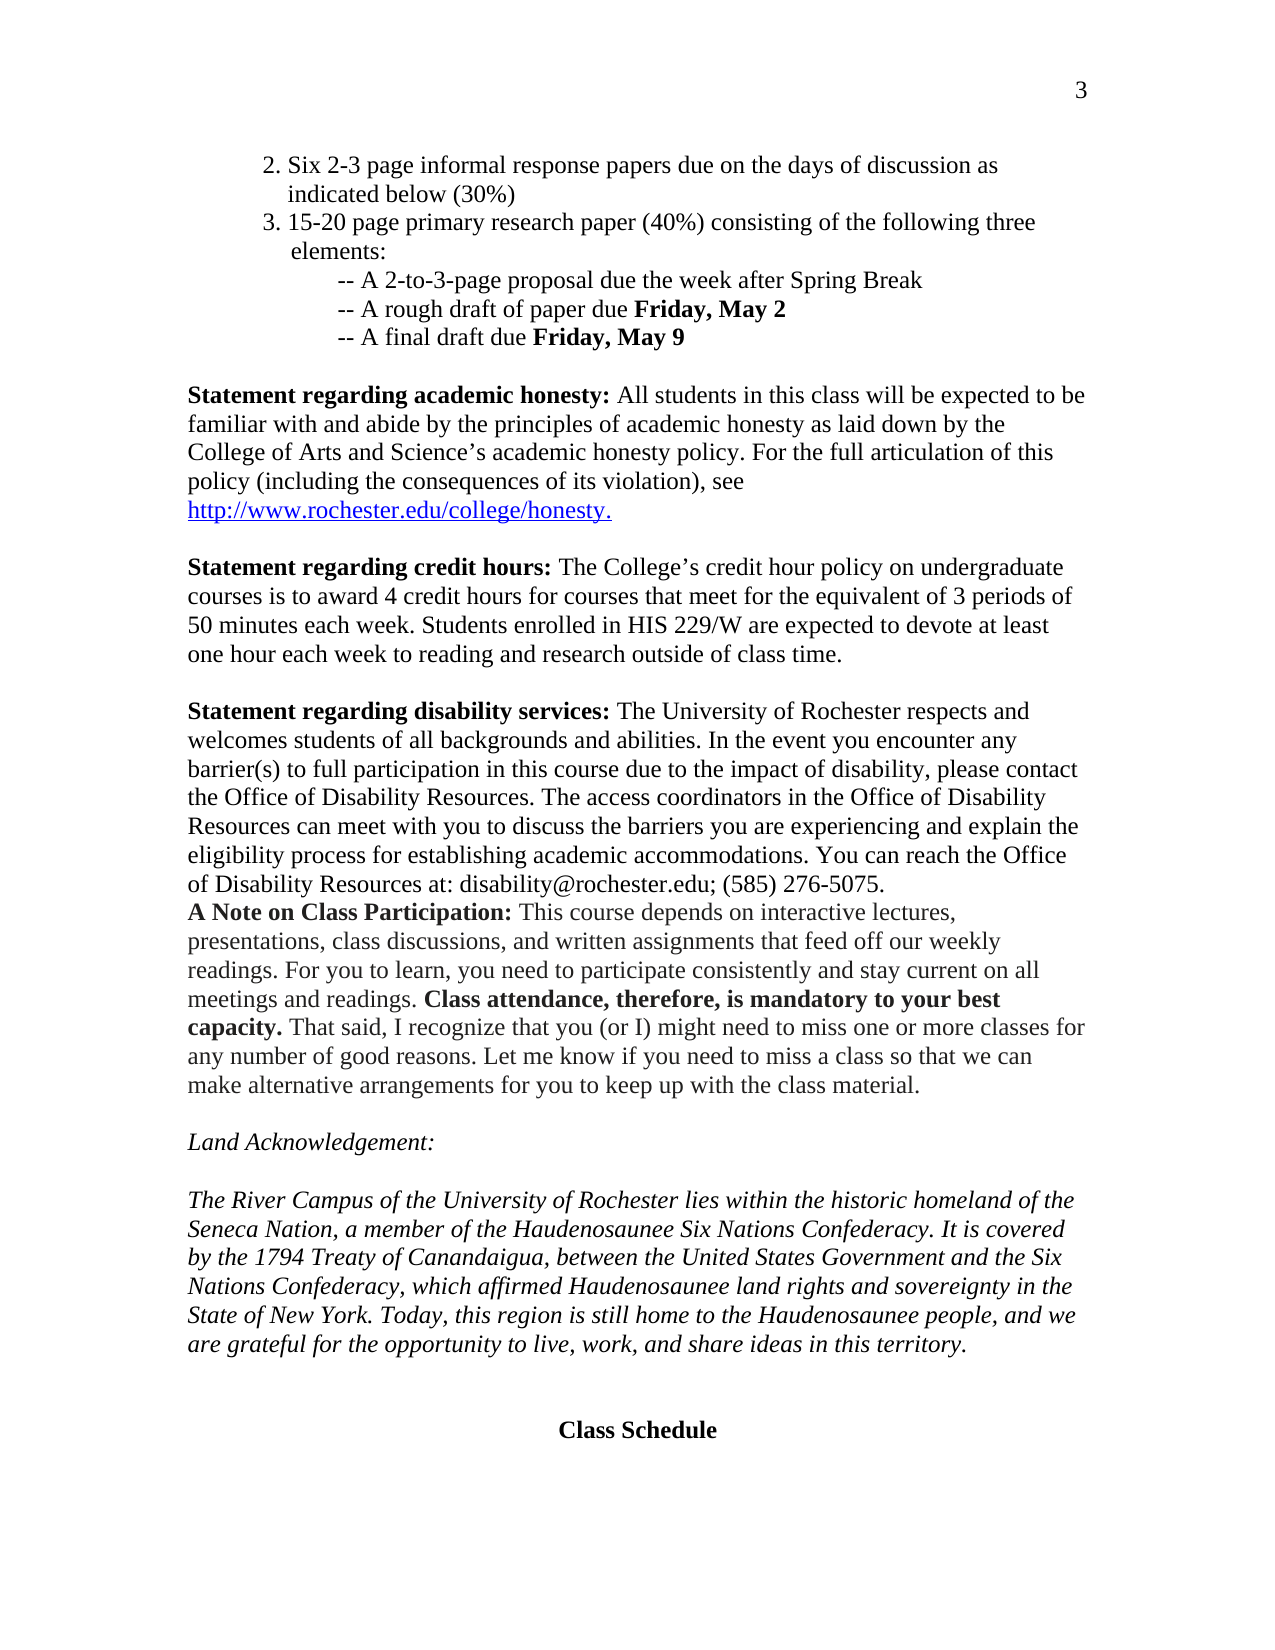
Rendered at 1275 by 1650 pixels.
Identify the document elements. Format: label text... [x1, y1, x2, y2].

text 3. 15-20 page primary research paper (40%) consisting of the following three elements: [262, 207, 1087, 265]
text A Note on Class Participation: This course depends on interactive lectures, presentations, class discussions, and written assignments that feed off our weekly readings. For you to learn, you need to participate consistently and stay current on all meetings and readings. Class attendance, therefore, is mandatory to your best capacity. That said, I recognize that you (or I) might need to miss one or more classes for any number of good reasons. Let me know if you need to miss a class so that we can make alternative arrangements for you to keep up with the class material. [187, 897, 1087, 1099]
text -- A final draft due Friday, May 9 [187, 322, 1087, 351]
subtitle Class Schedule [187, 1415, 1087, 1444]
text -- A 2-to-3-page proposal due the week after Spring Break [262, 265, 1087, 294]
text Land Acknowledgement: [187, 1127, 1087, 1156]
text -- A rough draft of paper due Friday, May 2 [187, 294, 1087, 322]
text 2. Six 2-3 page informal response papers due on the days of discussion as [187, 150, 1087, 179]
text Statement regarding disability services: The University of Rochester respects and welcomes students of all backgrounds and abilities. In the event you encounter any barrier(s) to full participation in this course due to the impact of disability, please contact the Office of Disability Resources. The access coordinators in the Office of Disability Resources can meet with you to discuss the barriers you are experiencing and explain the eligibility process for establishing academic accommodations. You can reach the Office of Disability Resources at: disability@rochester.edu; (585) 276-5075. [187, 696, 1087, 897]
text The River Campus of the University of Rochester lies within the historic homeland of the Seneca Nation, a member of the Haudenosaunee Six Nations Confederacy. It is covered by the 1794 Treaty of Canandaigua, between the United States Government and the Six Nations Confederacy, which affirmed Haudenosaunee land rights and sovereignty in the State of New York. Today, this region is still home to the Haudenosaunee people, and we are grateful for the opportunity to live, work, and share ideas in this territory. [187, 1185, 1087, 1357]
text indicated below (30%) [187, 179, 1087, 207]
text Statement regarding academic honesty: All students in this class will be expected to be familiar with and abide by the principles of academic honesty as laid down by the College of Arts and Science’s academic honesty policy. For the full articulation of this policy (including the consequences of its violation), see http://www.rochester.edu/college/honesty. [187, 380, 1087, 524]
text Statement regarding credit hours: The College’s credit hour policy on undergraduate courses is to award 4 credit hours for courses that meet for the equivalent of 3 periods of 50 minutes each week. Students enrolled in HIS 229/W are expected to devote at least one hour each week to reading and research outside of class time. [187, 552, 1087, 667]
